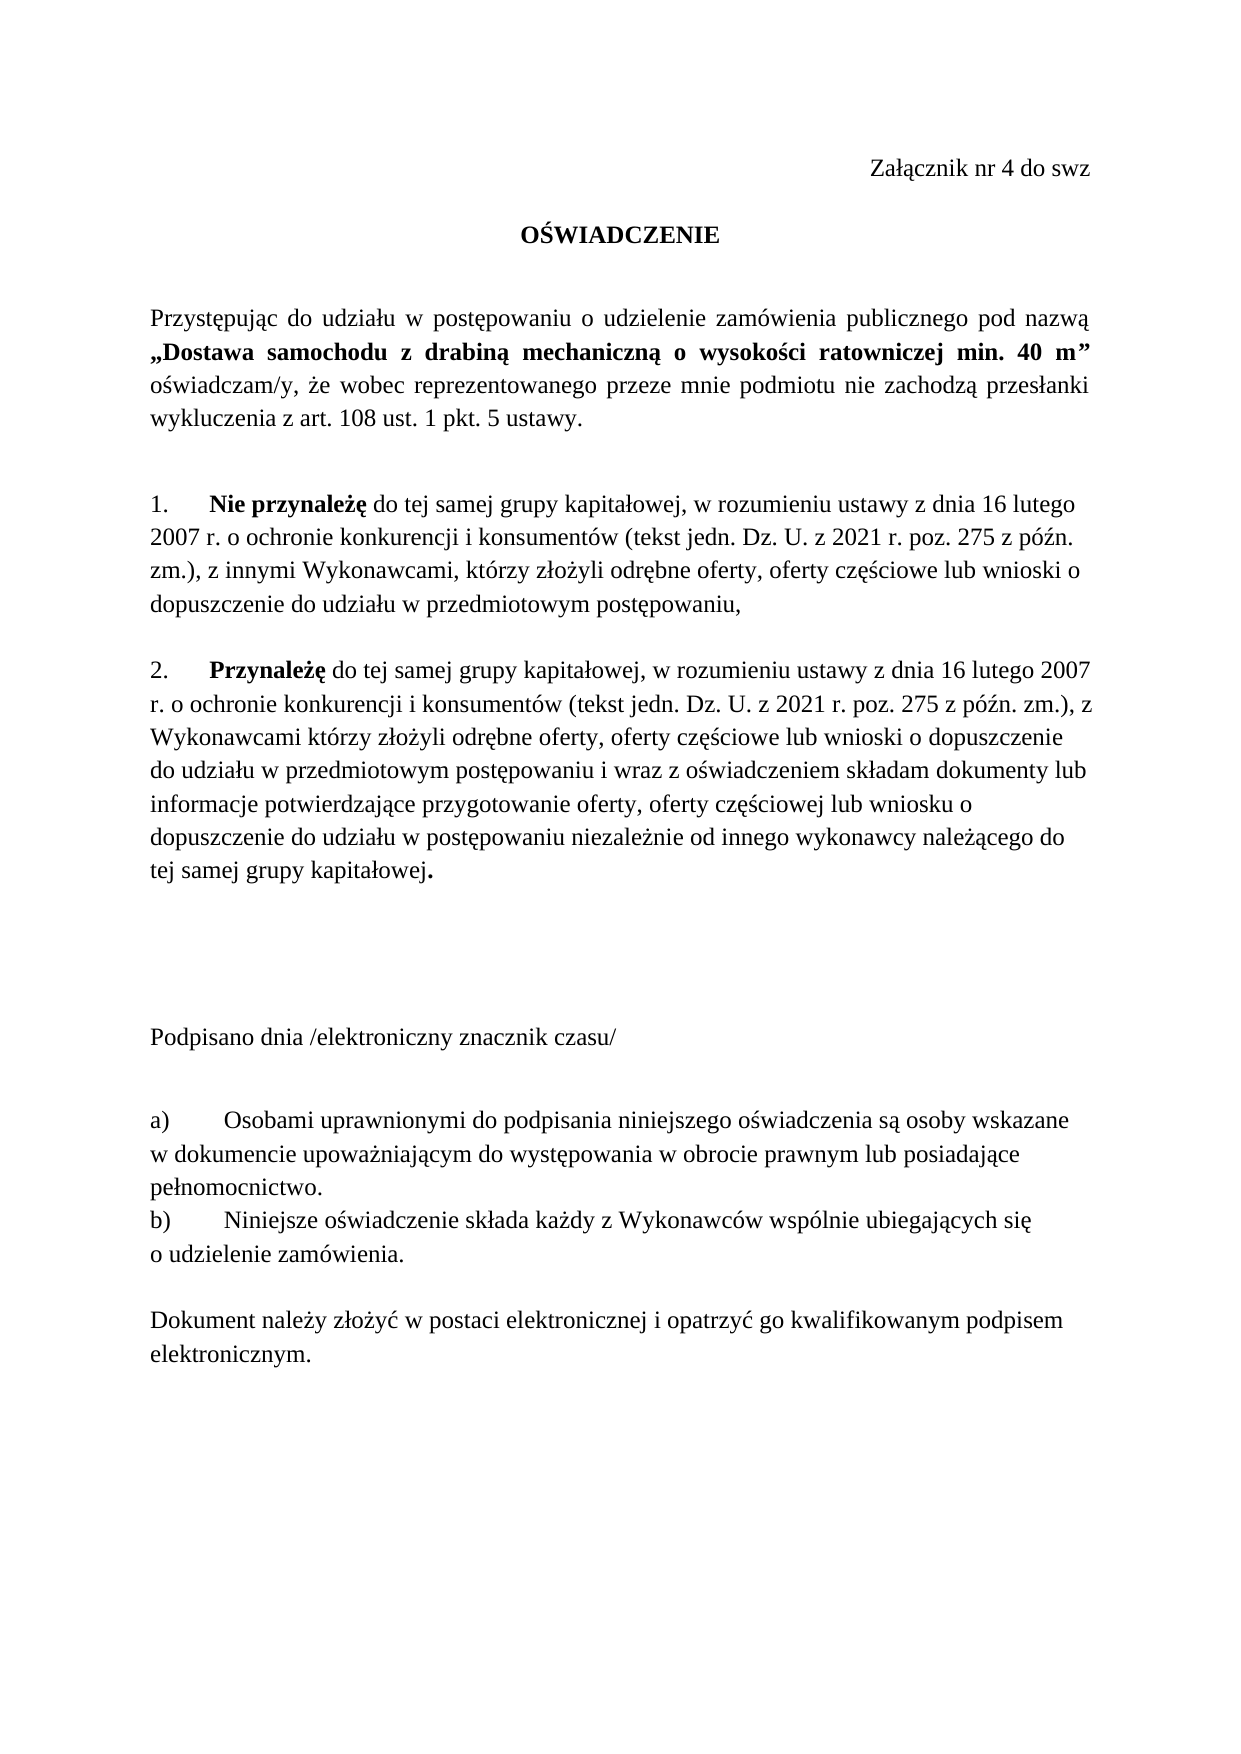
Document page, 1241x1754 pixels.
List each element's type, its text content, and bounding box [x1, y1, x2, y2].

text Podpisano dnia /elektroniczny znacznik czasu/ [150, 1019, 1046, 1052]
text Przystępując do udziału w postępowaniu o udzielenie zamówienia publicznego pod nazwą „Dostawa samochodu z drabiną mechaniczną o wysokości ratowniczej min. 40 m” oświadczam/y, że wobec reprezentowanego przeze mnie podmiotu nie zachodzą przesłanki wykluczenia z art. 108 ust. 1 pkt. 5 ustawy. [150, 300, 1090, 433]
text Załącznik nr 4 do swz [150, 150, 1090, 183]
list Niniejsze oświadczenie składa każdy z Wykonawców wspólnie ubiegających się o udzielenie zamówienia. [150, 1202, 1090, 1269]
text Dokument należy złożyć w postaci elektronicznej i opatrzyć go kwalifikowanym podpisem elektronicznym. [150, 1302, 1090, 1369]
text OŚWIADCZENIE [150, 217, 1090, 250]
list Osobami uprawnionymi do podpisania niniejszego oświadczenia są osoby wskazane w dokumencie upoważniającym do występowania w obrocie prawnym lub posiadające pełnomocnictwo. [150, 1102, 1090, 1202]
list Przynależę do tej samej grupy kapitałowej, w rozumieniu ustawy z dnia 16 lutego 2007 r. o ochronie konkurencji i konsumentów (tekst jedn. Dz. U. z 2021 r. poz. 275 z późn. zm.), z Wykonawcami którzy złożyli odrębne oferty, oferty częściowe lub wnioski o dopuszczenie do udziału w przedmiotowym postępowaniu i wraz z oświadczeniem składam dokumenty lub informacje potwierdzające przygotowanie oferty, oferty częściowej lub wniosku o dopuszczenie do udziału w postępowaniu niezależnie od innego wykonawcy należącego do tej samej grupy kapitałowej. [150, 652, 1093, 885]
list Nie przynależę do tej samej grupy kapitałowej, w rozumieniu ustawy z dnia 16 lutego 2007 r. o ochronie konkurencji i konsumentów (tekst jedn. Dz. U. z 2021 r. poz. 275 z późn. zm.), z innymi Wykonawcami, którzy złożyli odrębne oferty, oferty częściowe lub wnioski o dopuszczenie do udziału w przedmiotowym postępowaniu, [150, 485, 1093, 619]
